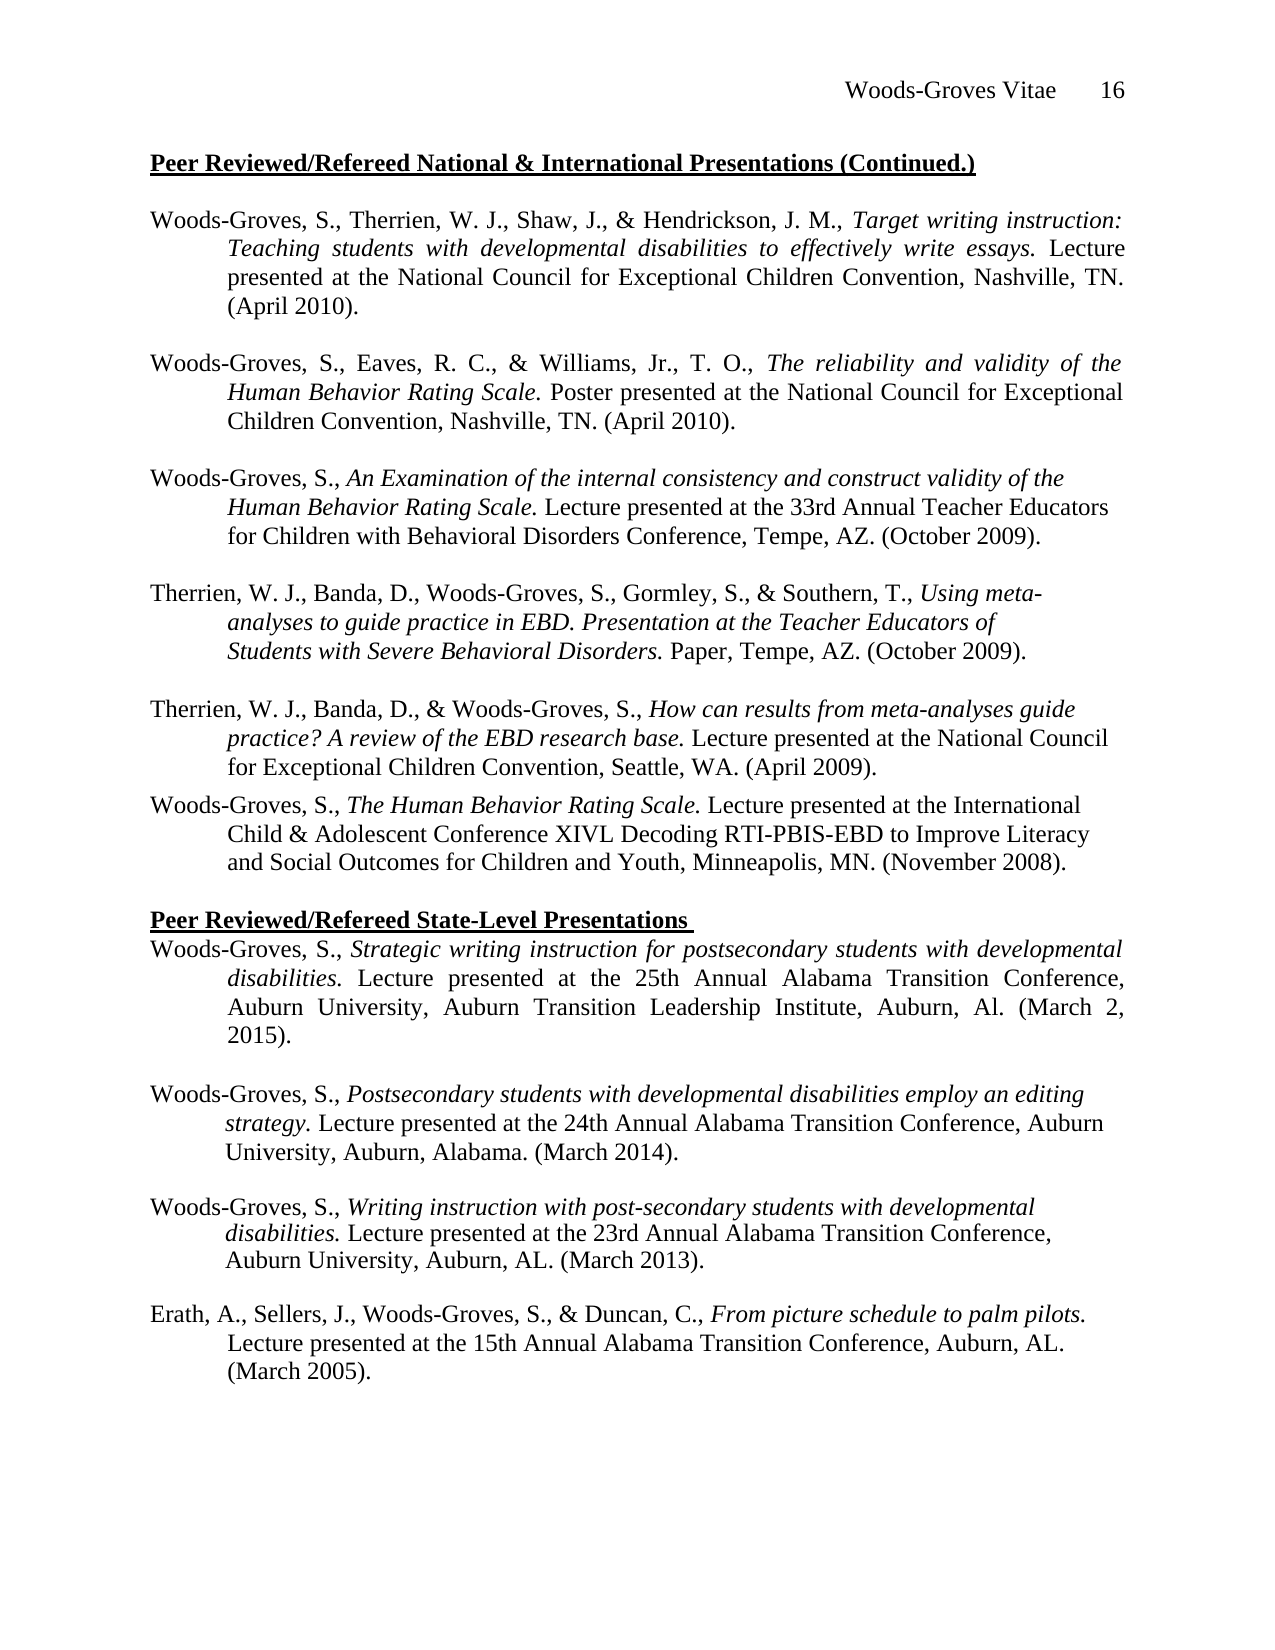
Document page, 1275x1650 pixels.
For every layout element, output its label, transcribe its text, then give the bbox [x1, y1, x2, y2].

text Erath, A., Sellers, J., Woods-Groves, S., & Duncan, C., From picture schedule to palm pilots. [150, 1299, 1137, 1328]
subtitle Peer Reviewed/Refereed State-Level Presentations [150, 906, 1137, 934]
subtitle Peer Reviewed/Refereed National & International Presentations (Continued.) [150, 148, 1137, 177]
text Woods-Groves, S., Strategic writing instruction for postsecondary students with developmental disabilities. Lecture presented at the 25th Annual Alabama Transition Conference, Auburn University, Auburn Transition Leadership Institute, Auburn, Al. (March 2, 2015). [150, 934, 1125, 1049]
text Woods-Groves, S., Writing instruction with post-secondary students with developmental disabilities. Lecture presented at the 23rd Annual Alabama Transition Conference, Auburn University, Auburn, AL. (March 2013). [150, 1194, 1054, 1273]
text Woods-Groves, S., An Examination of the internal consistency and construct validity of the Human Behavior Rating Scale. Lecture presented at the 33rd Annual Teacher Educators for Children with Behavioral Disorders Conference, Tempe, AZ. (October 2009). [150, 463, 1111, 550]
text Woods-Groves, S., The Human Behavior Rating Scale. Lecture presented at the International Child & Adolescent Conference XIVL Decoding RTI-PBIS-EBD to Improve Literacy and Social Outcomes for Children and Youth, Minneapolis, MN. (November 2008). [150, 790, 1092, 876]
text Woods-Groves, S., Postsecondary students with developmental disabilities employ an editing strategy. Lecture presented at the 24th Annual Alabama Transition Conference, Auburn University, Auburn, Alabama. (March 2014). [150, 1079, 1137, 1165]
text Therrien, W. J., Banda, D., & Woods-Groves, S., How can results from meta-analyses guide practice? A review of the EBD research base. Lecture presented at the National Council for Exceptional Children Convention, Seattle, WA. (April 2009). [150, 694, 1111, 781]
text Lecture presented at the 15th Annual Alabama Transition Conference, Auburn, AL. (March 2005). [227, 1328, 1067, 1385]
text Woods-Groves, S., Therrien, W. J., Shaw, J., & Hendrickson, J. M., Target writing instruction: Teaching students with developmental disabilities to effectively write essays. Lecture presented at the National Council for Exceptional Children Convention, Nashville, TN. (April 2010). [150, 205, 1125, 320]
text Therrien, W. J., Banda, D., Woods-Groves, S., Gormley, S., & Southern, T., Using meta- analyses to guide practice in EBD. Presentation at the Teacher Educators of Students with Severe Behavioral Disorders. Paper, Tempe, AZ. (October 2009). [150, 578, 1088, 665]
text Woods-Groves, S., Eaves, R. C., & Williams, Jr., T. O., The reliability and validity of the Human Behavior Rating Scale. Poster presented at the National Council for Exceptional Children Convention, Nashville, TN. (April 2010). [150, 348, 1124, 435]
